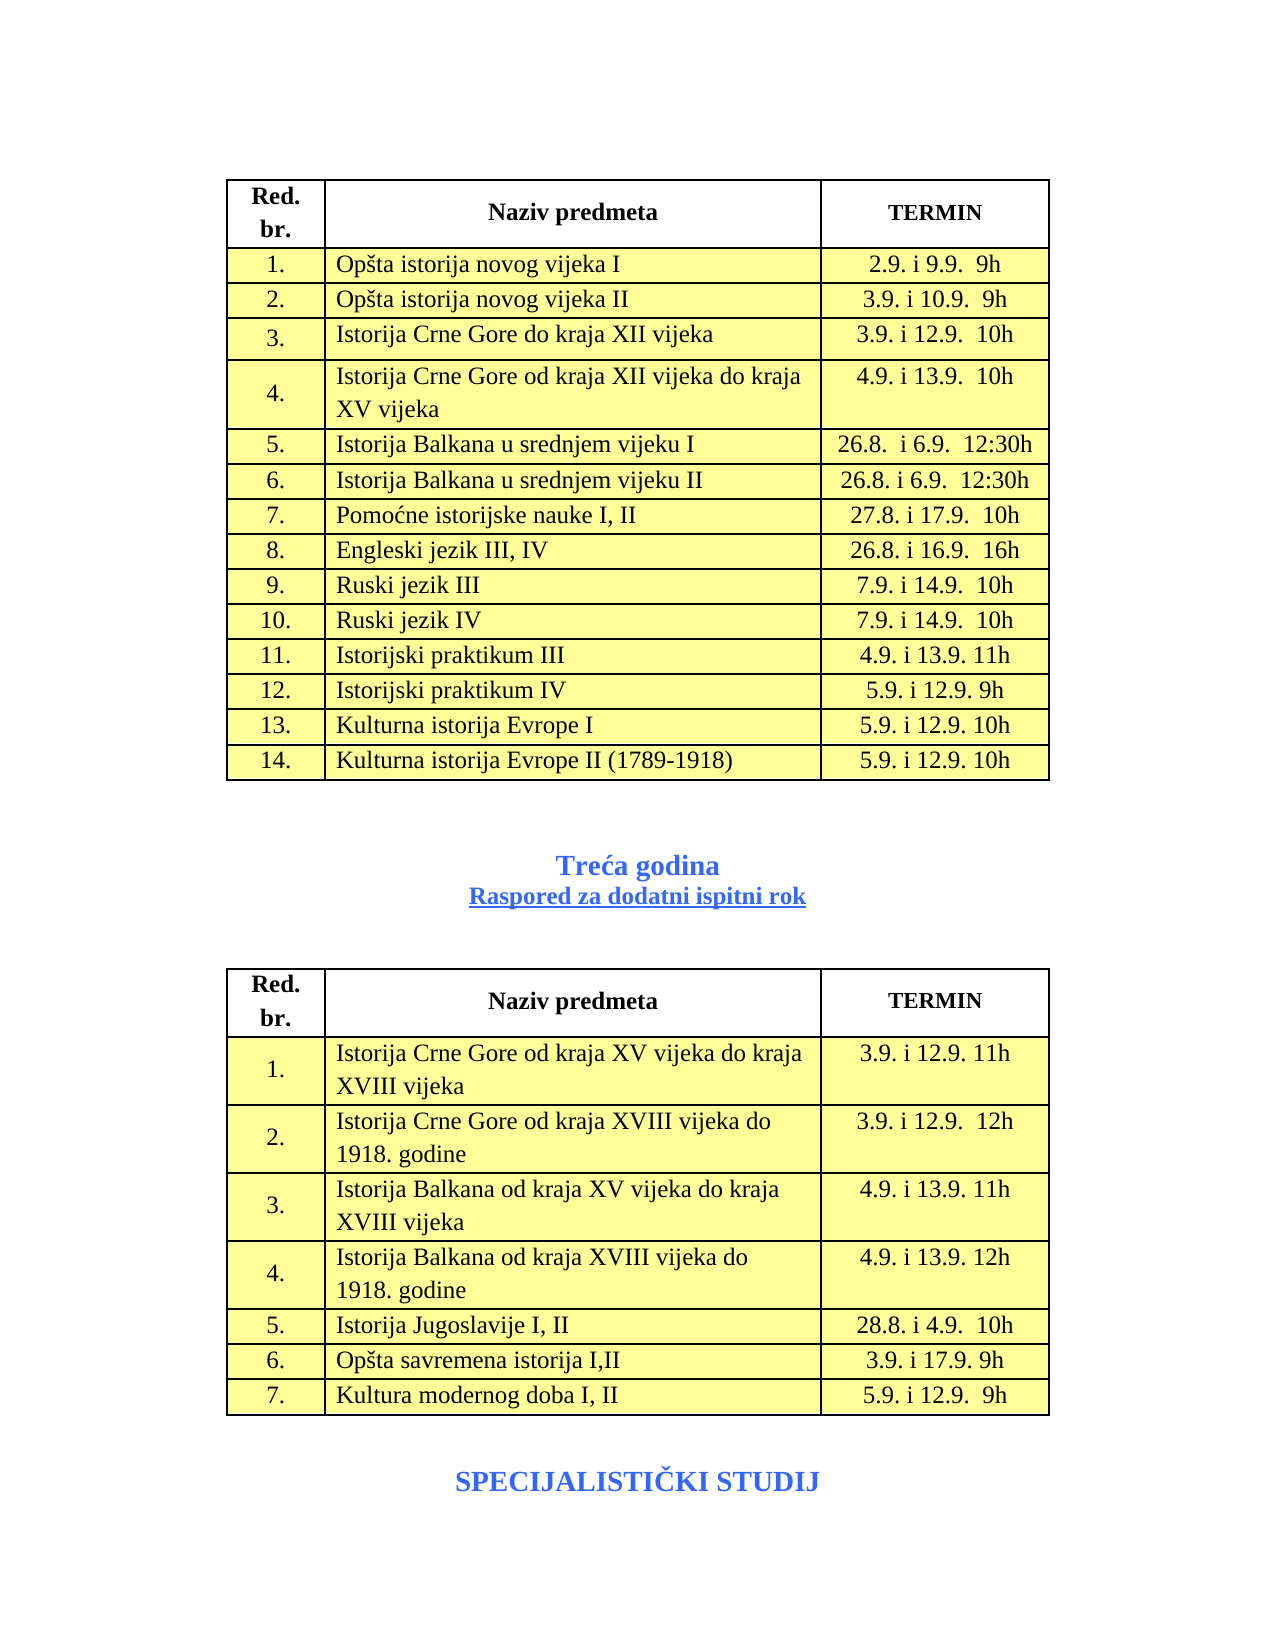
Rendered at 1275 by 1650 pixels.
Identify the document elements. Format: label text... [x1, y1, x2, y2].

table_header TERMIN [822, 970, 1048, 1036]
table_cell 5.9. i 12.9. 9h [822, 675, 1048, 708]
table_cell 4.9. i 13.9. 11h [822, 1174, 1048, 1240]
table_header Red. br. [228, 970, 324, 1036]
table_cell 1. [228, 249, 324, 282]
table_cell 5.9. i 12.9. 10h [822, 710, 1048, 743]
table_cell 4. [228, 361, 324, 427]
table_cell 12. [228, 675, 324, 708]
table_header Naziv predmeta [326, 970, 820, 1036]
table_cell 28.8. i 4.9. 10h [822, 1310, 1048, 1343]
text Raspored za dodatni ispitni rok [150, 881, 1125, 910]
table_cell Opšta savremena istorija I,II [326, 1345, 820, 1378]
table_cell 5. [228, 430, 324, 463]
table_cell 6. [228, 465, 324, 498]
table_cell 4. [228, 1242, 324, 1308]
table_cell Istorijski praktikum IV [326, 675, 820, 708]
table_cell Istorija Crne Gore od kraja XV vijeka do kraja XVIII vijeka [326, 1038, 820, 1104]
table_cell 3.9. i 12.9. 12h [822, 1106, 1048, 1172]
table_cell 4.9. i 13.9. 12h [822, 1242, 1048, 1308]
table_cell 3. [228, 1174, 324, 1240]
table_cell 5. [228, 1310, 324, 1343]
table_cell 3.9. i 12.9. 11h [822, 1038, 1048, 1104]
table_cell 8. [228, 535, 324, 568]
table_cell Istorija Balkana u srednjem vijeku II [326, 465, 820, 498]
table_cell Kulturna istorija Evrope II (1789-1918) [326, 746, 820, 778]
table_cell Ruski jezik III [326, 570, 820, 603]
table_cell 13. [228, 710, 324, 743]
table_cell Engleski jezik III, IV [326, 535, 820, 568]
table_cell Istorijski praktikum III [326, 640, 820, 673]
table_cell 7. [228, 500, 324, 533]
table_cell Istorija Crne Gore od kraja XVIII vijeka do 1918. godine [326, 1106, 820, 1172]
table_cell 7.9. i 14.9. 10h [822, 605, 1048, 638]
table_cell 7.9. i 14.9. 10h [822, 570, 1048, 603]
table_cell 2.9. i 9.9. 9h [822, 249, 1048, 282]
table_cell 9. [228, 570, 324, 603]
table_cell Istorija Crne Gore do kraja XII vijeka [326, 319, 820, 359]
table_cell Pomoćne istorijske nauke I, II [326, 500, 820, 533]
table_cell Kulturna istorija Evrope I [326, 710, 820, 743]
table_cell 3.9. i 12.9. 10h [822, 319, 1048, 359]
table_cell 26.8. i 6.9. 12:30h [822, 430, 1048, 463]
table_cell 3. [228, 319, 324, 359]
text Treća godina [150, 848, 1125, 881]
table_cell 4.9. i 13.9. 11h [822, 640, 1048, 673]
table_cell Opšta istorija novog vijeka II [326, 284, 820, 317]
table_cell 10. [228, 605, 324, 638]
table_cell Istorija Crne Gore od kraja XII vijeka do kraja XV vijeka [326, 361, 820, 427]
table_cell 3.9. i 17.9. 9h [822, 1345, 1048, 1378]
table_cell 26.8. i 6.9. 12:30h [822, 465, 1048, 498]
table_cell 4.9. i 13.9. 10h [822, 361, 1048, 427]
table_cell 5.9. i 12.9. 10h [822, 746, 1048, 778]
table_header Naziv predmeta [326, 181, 820, 247]
table_cell 11. [228, 640, 324, 673]
table_cell 2. [228, 1106, 324, 1172]
table_cell Istorija Jugoslavije I, II [326, 1310, 820, 1343]
table_cell Istorija Balkana od kraja XV vijeka do kraja XVIII vijeka [326, 1174, 820, 1240]
table_cell 5.9. i 12.9. 9h [822, 1380, 1048, 1413]
table_cell 7. [228, 1380, 324, 1413]
table_cell 1. [228, 1038, 324, 1104]
table_cell Istorija Balkana od kraja XVIII vijeka do 1918. godine [326, 1242, 820, 1308]
table_cell Opšta istorija novog vijeka I [326, 249, 820, 282]
table_cell 26.8. i 16.9. 16h [822, 535, 1048, 568]
table_cell 14. [228, 746, 324, 778]
table_cell 3.9. i 10.9. 9h [822, 284, 1048, 317]
table_cell 27.8. i 17.9. 10h [822, 500, 1048, 533]
table_cell Istorija Balkana u srednjem vijeku I [326, 430, 820, 463]
table_cell Kultura modernog doba I, II [326, 1380, 820, 1413]
table_cell 2. [228, 284, 324, 317]
text SPECIJALISTIČKI STUDIJ [150, 1464, 1125, 1497]
table_cell 6. [228, 1345, 324, 1378]
table_header TERMIN [822, 181, 1048, 247]
table_cell Ruski jezik IV [326, 605, 820, 638]
table_header Red. br. [228, 181, 324, 247]
